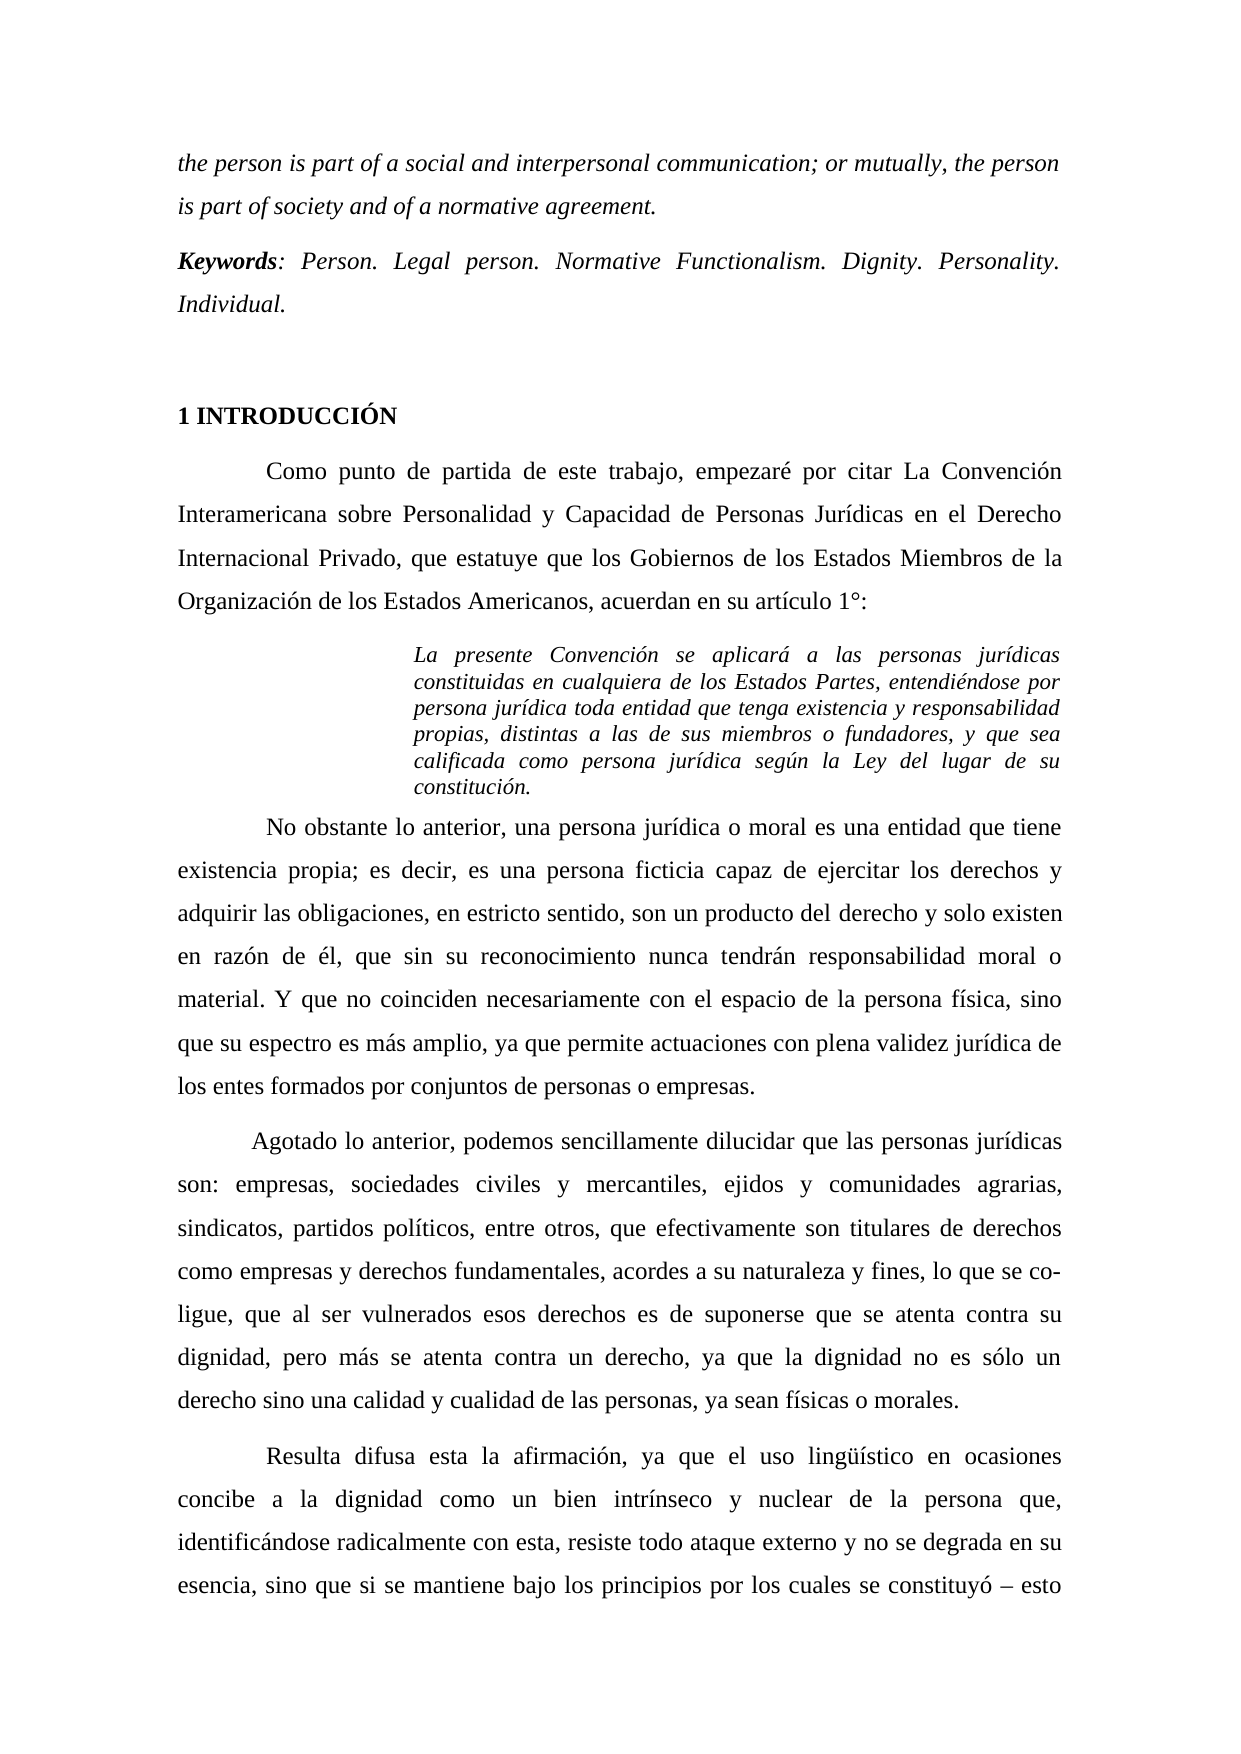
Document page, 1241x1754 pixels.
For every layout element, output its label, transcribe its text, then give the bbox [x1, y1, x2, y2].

text No obstante lo anterior, una persona jurídica o moral es una entidad que tiene existencia propia; es decir, es una persona ficticia capaz de ejercitar los derechos y adquirir las obligaciones, en estricto sentido, son un producto del derecho y solo existen en razón de él, que sin su reconocimiento nunca tendrán responsabilidad moral o material. Y que no coinciden necesariamente con el espacio de la persona física, sino que su espectro es más amplio, ya que permite actuaciones con plena validez jurídica de los entes formados por conjuntos de personas o empresas. [177, 812, 1063, 1099]
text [177, 148, 1063, 219]
text Keywords: Person. Legal person. Normative Functionalism. Dignity. Personality. Individual. [177, 246, 1063, 318]
text Como punto de partida de este trabajo, empezaré por citar La Convención Interamericana sobre Personalidad y Capacidad de Personas Jurídicas en el Derecho Internacional Privado, que estatuye que los Gobiernos de los Estados Miembros de la Organización de los Estados Americanos, acuerdan en su artículo 1°: [177, 456, 1063, 614]
text 1 INTRODUCCIÓN [177, 401, 1063, 429]
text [177, 1441, 1063, 1599]
text La presente Convención se aplicará a las personas jurídicas constituidas en cualquiera de los Estados Partes, entendiéndose por persona jurídica toda entidad que tenga existencia y responsabilidad propias, distintas a las de sus miembros o fundadores, y que sea calificada como persona jurídica según la Ley del lugar de su constitución. [413, 641, 1063, 799]
text Agotado lo anterior, podemos sencillamente dilucidar que las personas jurídicas son: empresas, sociedades civiles y mercantiles, ejidos y comunidades agrarias, sindicatos, partidos políticos, entre otros, que efectivamente son titulares de derechos como empresas y derechos fundamentales, acordes a su naturaleza y fines, lo que se co-ligue, que al ser vulnerados esos derechos es de suponerse que se atenta contra su dignidad, pero más se atenta contra un derecho, ya que la dignidad no es sólo un derecho sino una calidad y cualidad de las personas, ya sean físicas o morales. [177, 1126, 1063, 1414]
